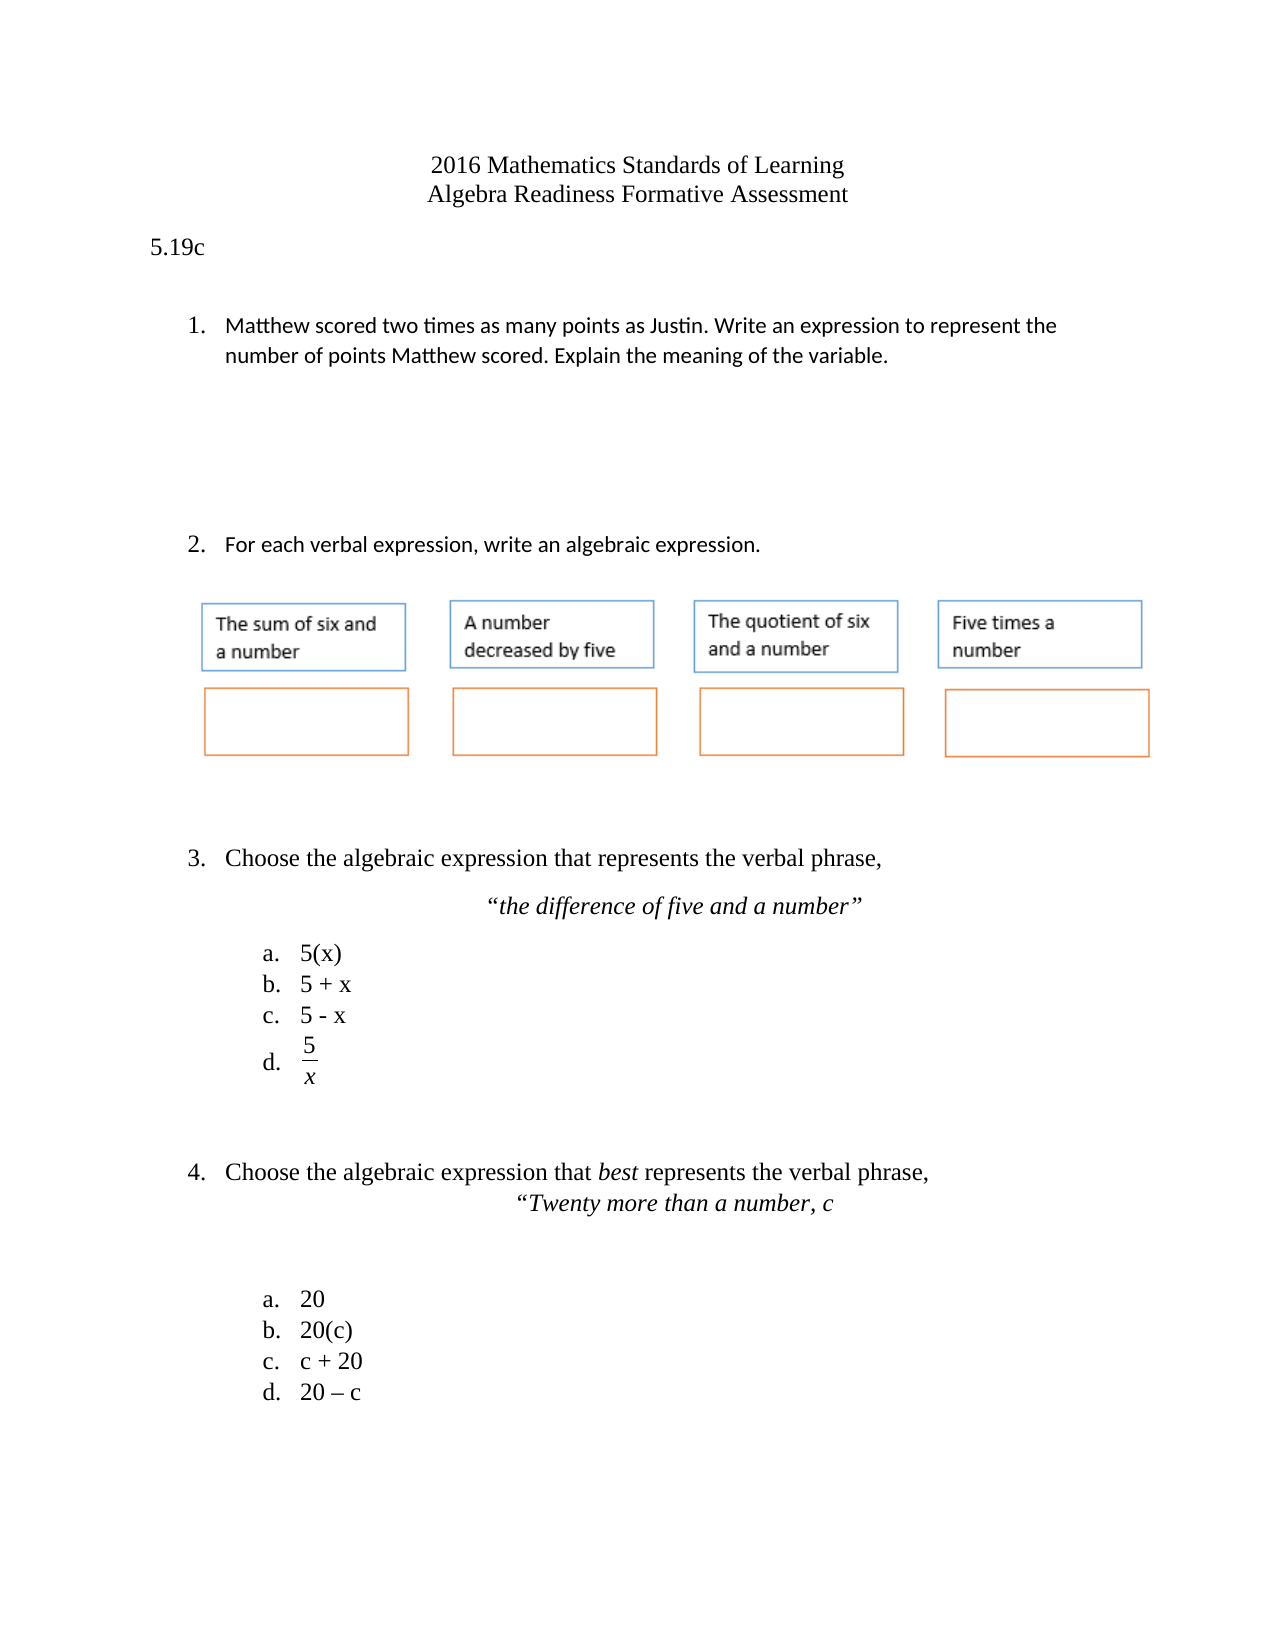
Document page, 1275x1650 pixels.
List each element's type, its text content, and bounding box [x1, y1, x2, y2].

text 2016 Mathematics Standards of Learning [150, 150, 1125, 179]
list Choose the algebraic expression that represents the verbal phrase, [187, 843, 1125, 872]
list 20 [262, 1284, 1125, 1312]
list For each verbal expression, write an algebraic expression. [187, 529, 1125, 558]
text “the difference of five and a number” [225, 891, 1125, 919]
list Choose the algebraic expression that best represents the verbal phrase, [187, 1157, 1125, 1186]
subtitle 5.19c [150, 232, 1125, 261]
text Algebra Readiness Formative Assessment [150, 179, 1125, 207]
list “Twenty more than a number, c [225, 1188, 1125, 1217]
list c + 20 [262, 1346, 1125, 1374]
list 20(c) [262, 1315, 1125, 1343]
list Matthew scored two times as many points as Justin. Write an expression to represent the number of points Matthew scored. Explain the meaning of the variable. [187, 310, 1125, 370]
list 5 - x [262, 1001, 1125, 1029]
list 5 + x [262, 969, 1125, 998]
list 5(x) [262, 938, 1125, 967]
picture [187, 577, 1163, 778]
list 20 – c [262, 1377, 1125, 1406]
